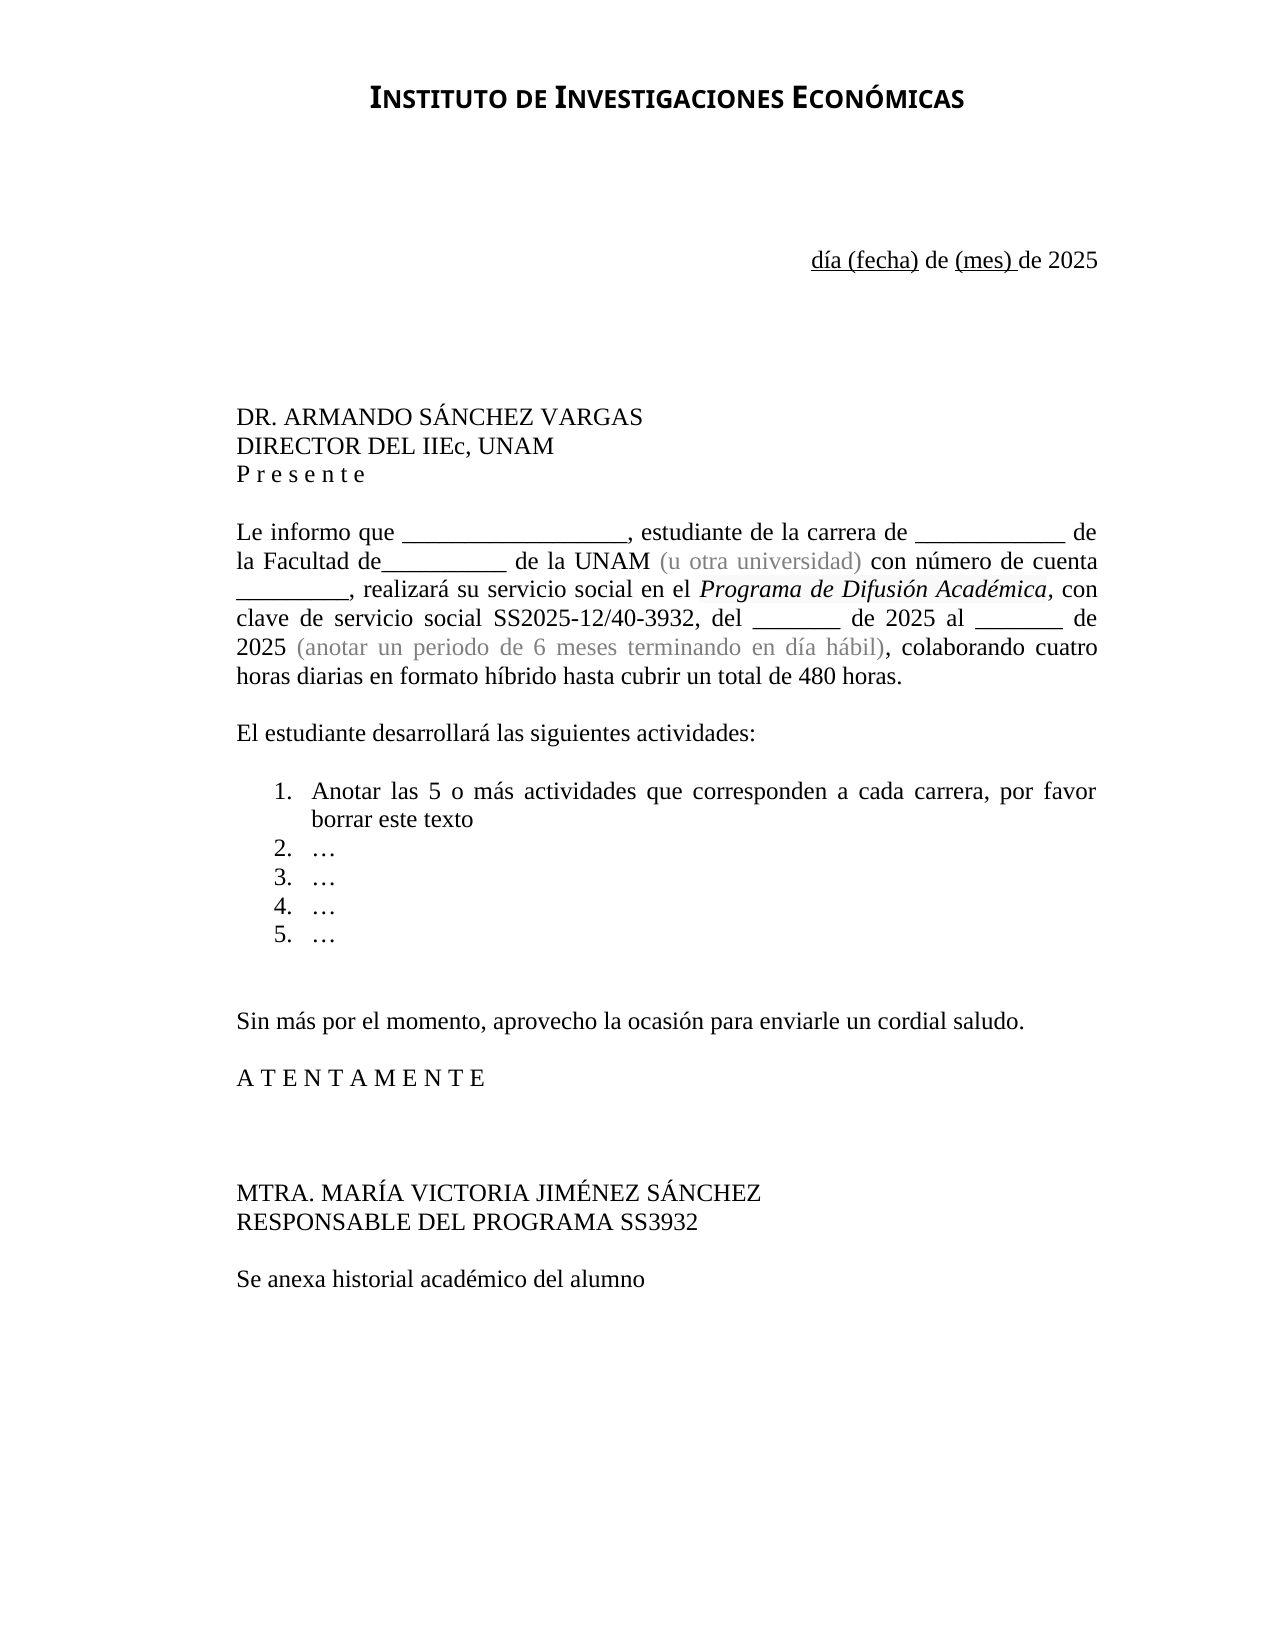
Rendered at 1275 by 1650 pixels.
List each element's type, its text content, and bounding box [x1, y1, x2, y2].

list … [274, 862, 1098, 891]
list … [274, 891, 1098, 919]
text P r e s e n t e [236, 459, 1098, 488]
text Se anexa historial académico del alumno [236, 1264, 1098, 1293]
list … [274, 919, 1098, 948]
text DR. ARMANDO SÁNCHEZ VARGAS [236, 402, 1098, 431]
text día (fecha) de (mes) de 2025 [236, 245, 1098, 273]
list … [274, 833, 1098, 862]
text Le informo que __________________, estudiante de la carrera de ____________ de la Facultad de__________ de la UNAM (u otra universidad) con número de cuenta _________, realizará su servicio social en el Programa de Difusión Académica, con clave de servicio social SS2025-12/40-3932, del _______ de 2025 al _______ de 2025 (anotar un periodo de 6 meses terminando en día hábil), colaborando cuatro horas diarias en formato híbrido hasta cubrir un total de 480 horas. [236, 517, 1098, 689]
text RESPONSABLE DEL PROGRAMA SS3932 [236, 1207, 1098, 1236]
text MTRA. MARÍA VICTORIA JIMÉNEZ SÁNCHEZ [236, 1178, 1098, 1207]
text El estudiante desarrollará las siguientes actividades: [236, 718, 1098, 747]
list Anotar las 5 o más actividades que corresponden a cada carrera, por favor borrar este texto [274, 776, 1098, 833]
text Sin más por el momento, aprovecho la ocasión para enviarle un cordial saludo. [236, 1006, 1098, 1034]
text DIRECTOR DEL IIEc, UNAM [236, 431, 1098, 459]
text A T E N T A M E N T E [236, 1063, 1098, 1092]
